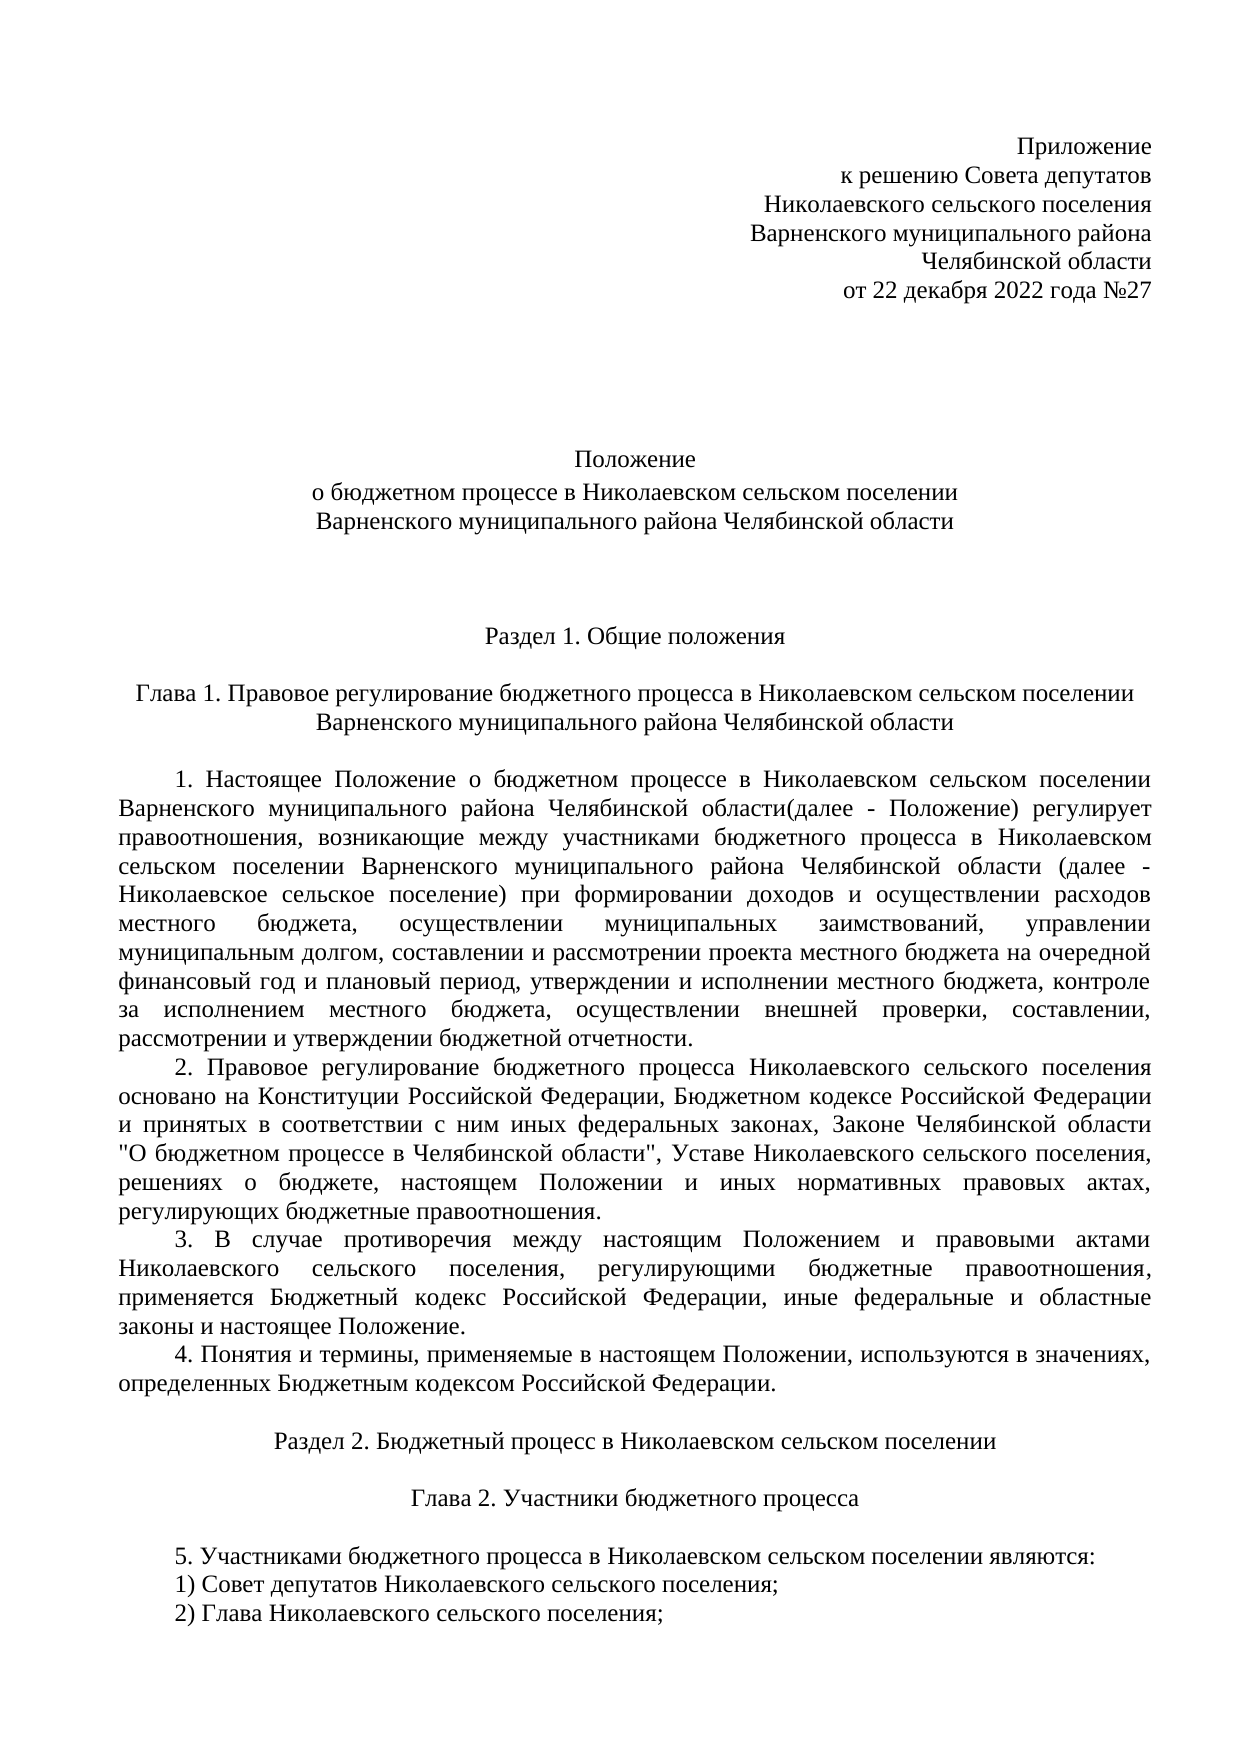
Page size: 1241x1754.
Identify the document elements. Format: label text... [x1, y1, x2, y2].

text Приложение [118, 131, 1152, 160]
text Раздел 1. Общие положения [118, 621, 1152, 649]
text 4. Понятия и термины, применяемые в настоящем Положении, используются в значениях, определенных Бюджетным кодексом Российской Федерации. [118, 1339, 1152, 1397]
text Варненского муниципального района [118, 218, 1152, 246]
text к решению Совета депутатов [118, 160, 1152, 189]
text Варненского муниципального района Челябинской области [118, 506, 1152, 534]
text Положение [118, 444, 1152, 473]
text 3. В случае противоречия между настоящим Положением и правовыми актами Николаевского сельского поселения, регулирующими бюджетные правоотношения, применяется Бюджетный кодекс Российской Федерации, иные федеральные и областные законы и настоящее Положение. [118, 1224, 1152, 1339]
text о бюджетном процессе в Николаевском сельском поселении [118, 477, 1152, 506]
text Николаевского сельского поселения [118, 189, 1152, 218]
text Раздел 2. Бюджетный процесс в Николаевском сельском поселении [118, 1426, 1152, 1454]
text 2) Глава Николаевского сельского поселения; [118, 1598, 1152, 1627]
text 1) Совет депутатов Николаевского сельского поселения; [118, 1569, 1152, 1598]
text Глава 1. Правовое регулирование бюджетного процесса в Николаевском сельском поселении Варненского муниципального района Челябинской области [118, 678, 1152, 736]
text Глава 2. Участники бюджетного процесса [118, 1483, 1152, 1512]
text от 22 декабря 2022 года №27 [118, 275, 1152, 304]
text Челябинской области [118, 246, 1152, 275]
text 2. Правовое регулирование бюджетного процесса Николаевского сельского поселения основано на Конституции Российской Федерации, Бюджетном кодексе Российской Федерации и принятых в соответствии с ним иных федеральных законах, Законе Челябинской области "О бюджетном процессе в Челябинской области", Уставе Николаевского сельского поселения, решениях о бюджете, настоящем Положении и иных нормативных правовых актах, регулирующих бюджетные правоотношения. [118, 1052, 1152, 1224]
text 1. Настоящее Положение о бюджетном процессе в Николаевском сельском поселении Варненского муниципального района Челябинской области(далее - Положение) регулирует правоотношения, возникающие между участниками бюджетного процесса в Николаевском сельском поселении Варненского муниципального района Челябинской области (далее - Николаевское сельское поселение) при формировании доходов и осуществлении расходов местного бюджета, осуществлении муниципальных заимствований, управлении муниципальным долгом, составлении и рассмотрении проекта местного бюджета на очередной финансовый год и плановый период, утверждении и исполнении местного бюджета, контроле за исполнением местного бюджета, осуществлении внешней проверки, составлении, рассмотрении и утверждении бюджетной отчетности. [118, 764, 1152, 1052]
text 5. Участниками бюджетного процесса в Николаевском сельском поселении являются: [118, 1541, 1152, 1569]
